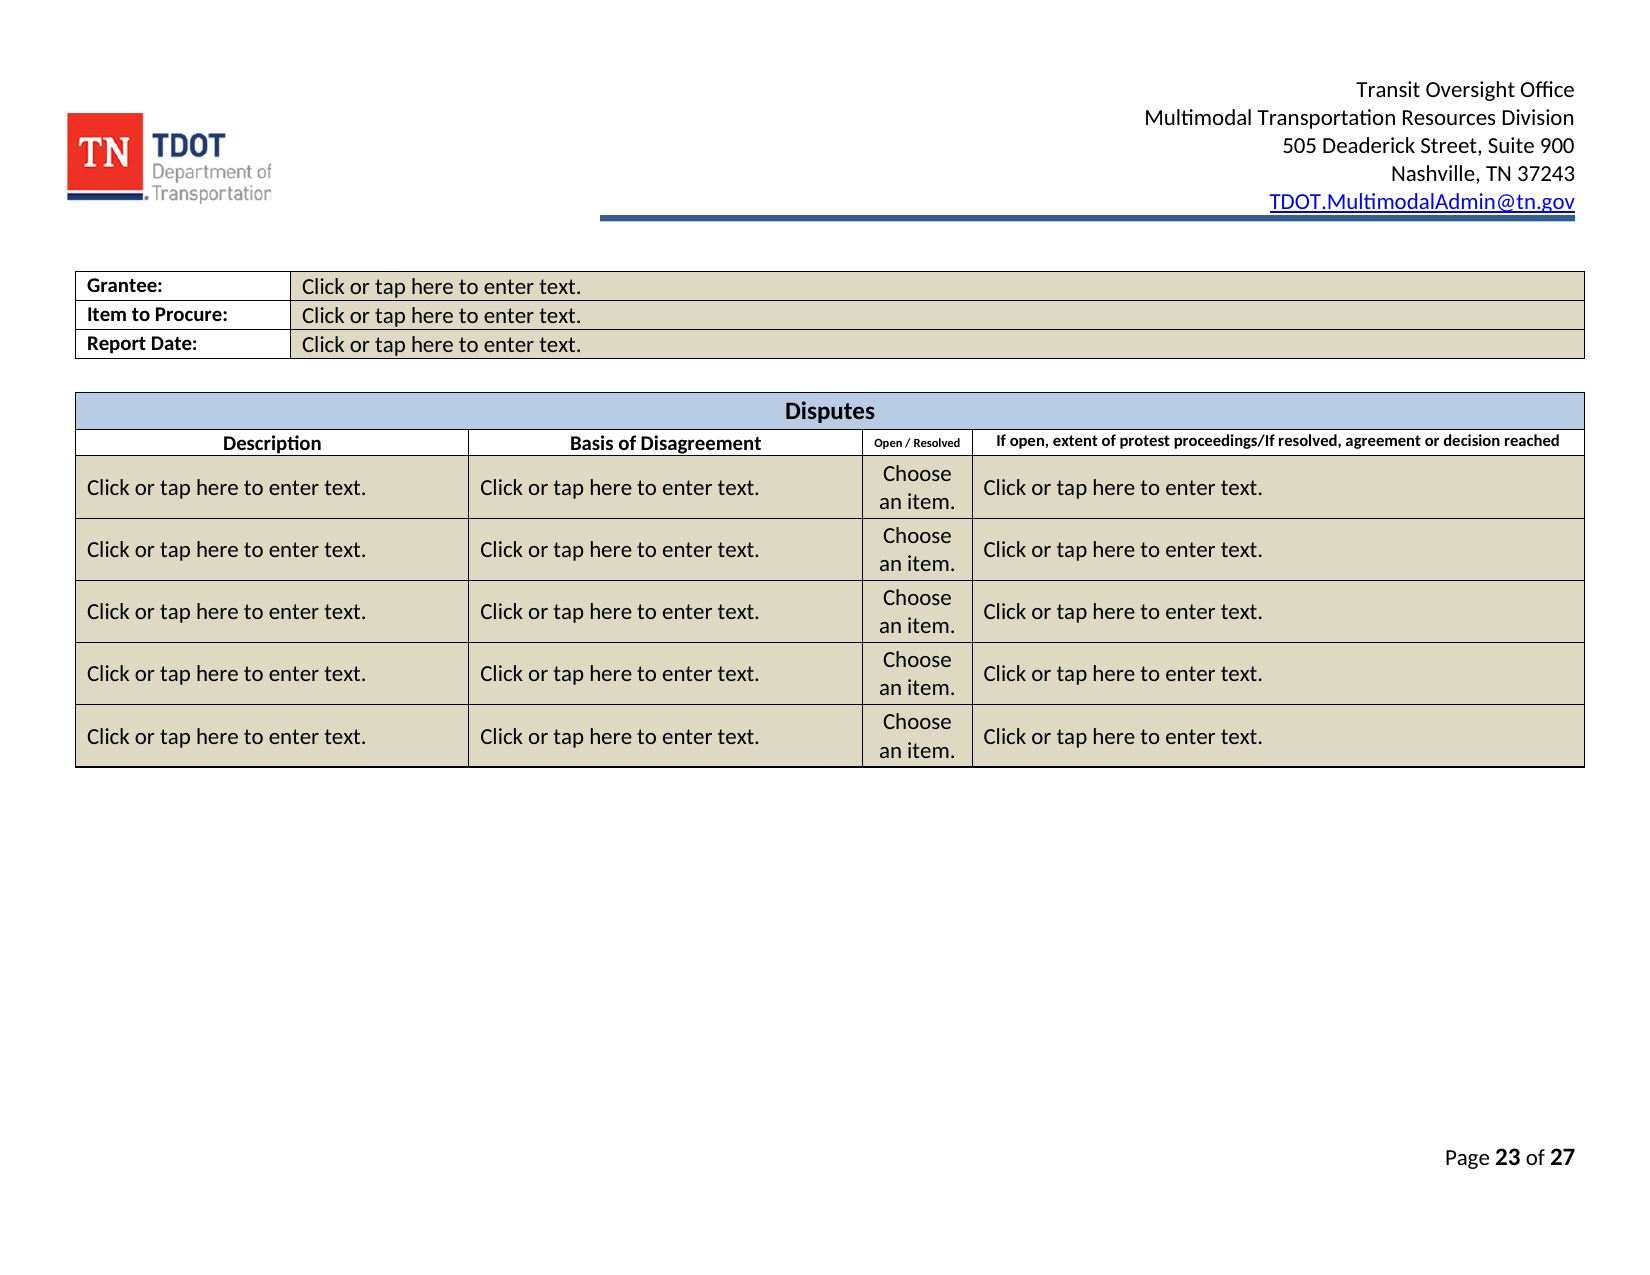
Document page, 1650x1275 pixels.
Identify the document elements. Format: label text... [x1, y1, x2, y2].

table_header Grantee: [76, 272, 290, 300]
picture [67, 113, 272, 204]
table_cell Basis of Disagreement [469, 430, 862, 455]
table_header Disputes [76, 393, 1584, 429]
table_cell Item to Procure: [76, 301, 290, 329]
table_cell Open / Resolved [863, 430, 972, 455]
table_cell If open, extent of protest proceedings/If resolved, agreement or decision reached [973, 430, 1584, 455]
table_cell Description [76, 430, 468, 455]
table_cell Report Date: [76, 330, 290, 358]
